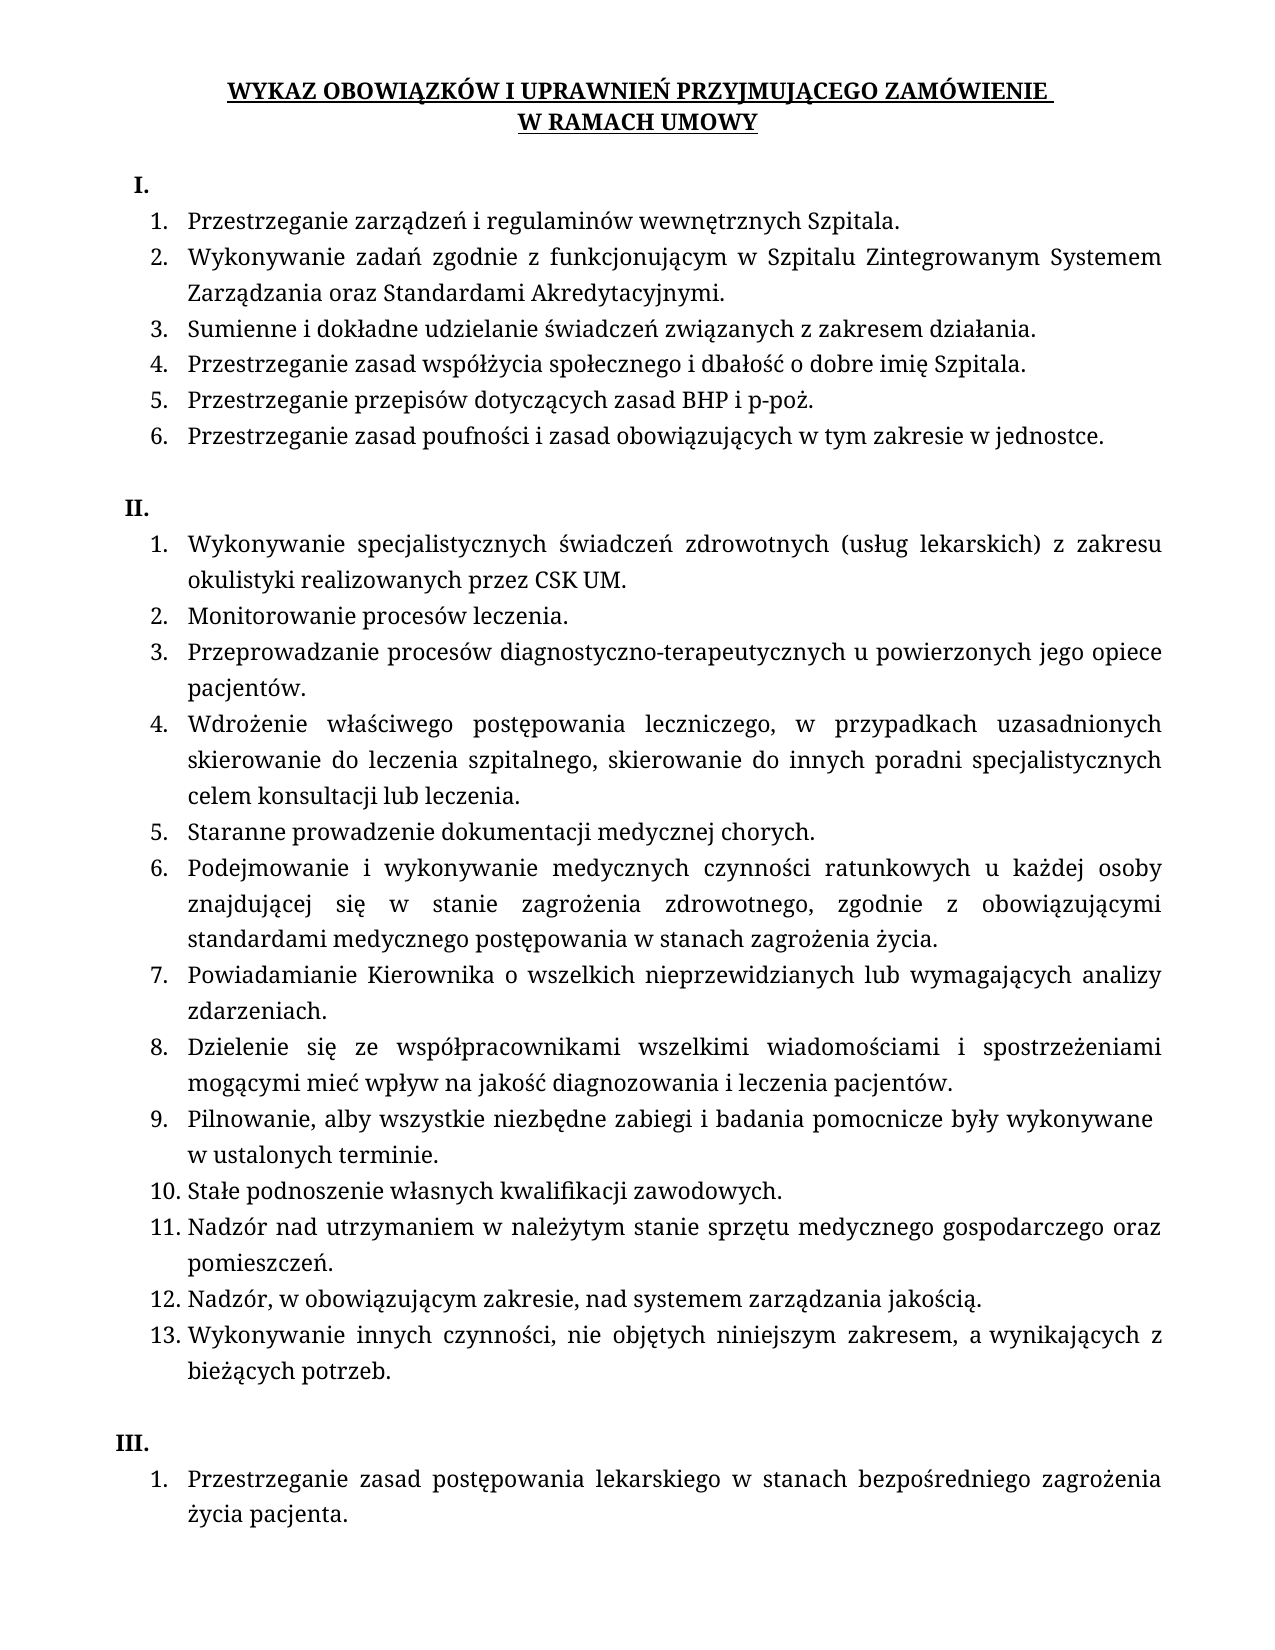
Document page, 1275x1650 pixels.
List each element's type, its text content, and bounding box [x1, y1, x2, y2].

list Nadzór, w obowiązującym zakresie, nad systemem zarządzania jakością. [150, 1283, 1163, 1314]
text WYKAZ OBOWIĄZKÓW I UPRAWNIEŃ PRZYJMUJĄCEGO ZAMÓWIENIE [112, 75, 1163, 106]
list Przestrzeganie zasad poufności i zasad obowiązujących w tym zakresie w jednostce. [150, 420, 1163, 452]
list Sumienne i dokładne udzielanie świadczeń związanych z zakresem działania. [150, 312, 1163, 344]
list Nadzór nad utrzymaniem w należytym stanie sprzętu medycznego gospodarczego oraz pomieszczeń. [150, 1211, 1163, 1278]
list Podejmowanie i wykonywanie medycznych czynności ratunkowych u każdej osoby znajdującej się w stanie zagrożenia zdrowotnego, zgodnie z obowiązującymi standardami medycznego postępowania w stanach zagrożenia życia. [150, 852, 1163, 955]
list Staranne prowadzenie dokumentacji medycznej chorych. [150, 816, 1163, 847]
list Pilnowanie, alby wszystkie niezbędne zabiegi i badania pomocnicze były wykonywane w ustalonych terminie. [150, 1103, 1163, 1170]
list Stałe podnoszenie własnych kwalifikacji zawodowych. [150, 1175, 1163, 1206]
list Powiadamianie Kierownika o wszelkich nieprzewidzianych lub wymagających analizy zdarzeniach. [150, 959, 1163, 1027]
list Dzielenie się ze współpracownikami wszelkimi wiadomościami i spostrzeżeniami mogącymi mieć wpływ na jakość diagnozowania i leczenia pacjentów. [150, 1031, 1163, 1098]
list Przestrzeganie zarządzeń i regulaminów wewnętrznych Szpitala. [150, 205, 1163, 236]
list Przestrzeganie zasad postępowania lekarskiego w stanach bezpośredniego zagrożenia życia pacjenta. [150, 1462, 1163, 1530]
list Przeprowadzanie procesów diagnostyczno-terapeutycznych u powierzonych jego opiece pacjentów. [150, 636, 1163, 703]
list Przestrzeganie przepisów dotyczących zasad BHP i p-poż. [150, 384, 1163, 416]
list Wykonywanie innych czynności, nie objętych niniejszym zakresem, a wynikających z bieżących potrzeb. [150, 1319, 1163, 1386]
list Przestrzeganie zasad współżycia społecznego i dbałość o dobre imię Szpitala. [150, 348, 1163, 380]
list Wykonywanie specjalistycznych świadczeń zdrowotnych (usług lekarskich) z zakresu okulistyki realizowanych przez CSK UM. [150, 528, 1163, 595]
list Wykonywanie zadań zgodnie z funkcjonującym w Szpitalu Zintegrowanym Systemem Zarządzania oraz Standardami Akredytacyjnymi. [150, 241, 1163, 308]
list Monitorowanie procesów leczenia. [150, 600, 1163, 631]
list Wdrożenie właściwego postępowania leczniczego, w przypadkach uzasadnionych skierowanie do leczenia szpitalnego, skierowanie do innych poradni specjalistycznych celem konsultacji lub leczenia. [150, 708, 1163, 811]
text W RAMACH UMOWY [112, 106, 1163, 137]
